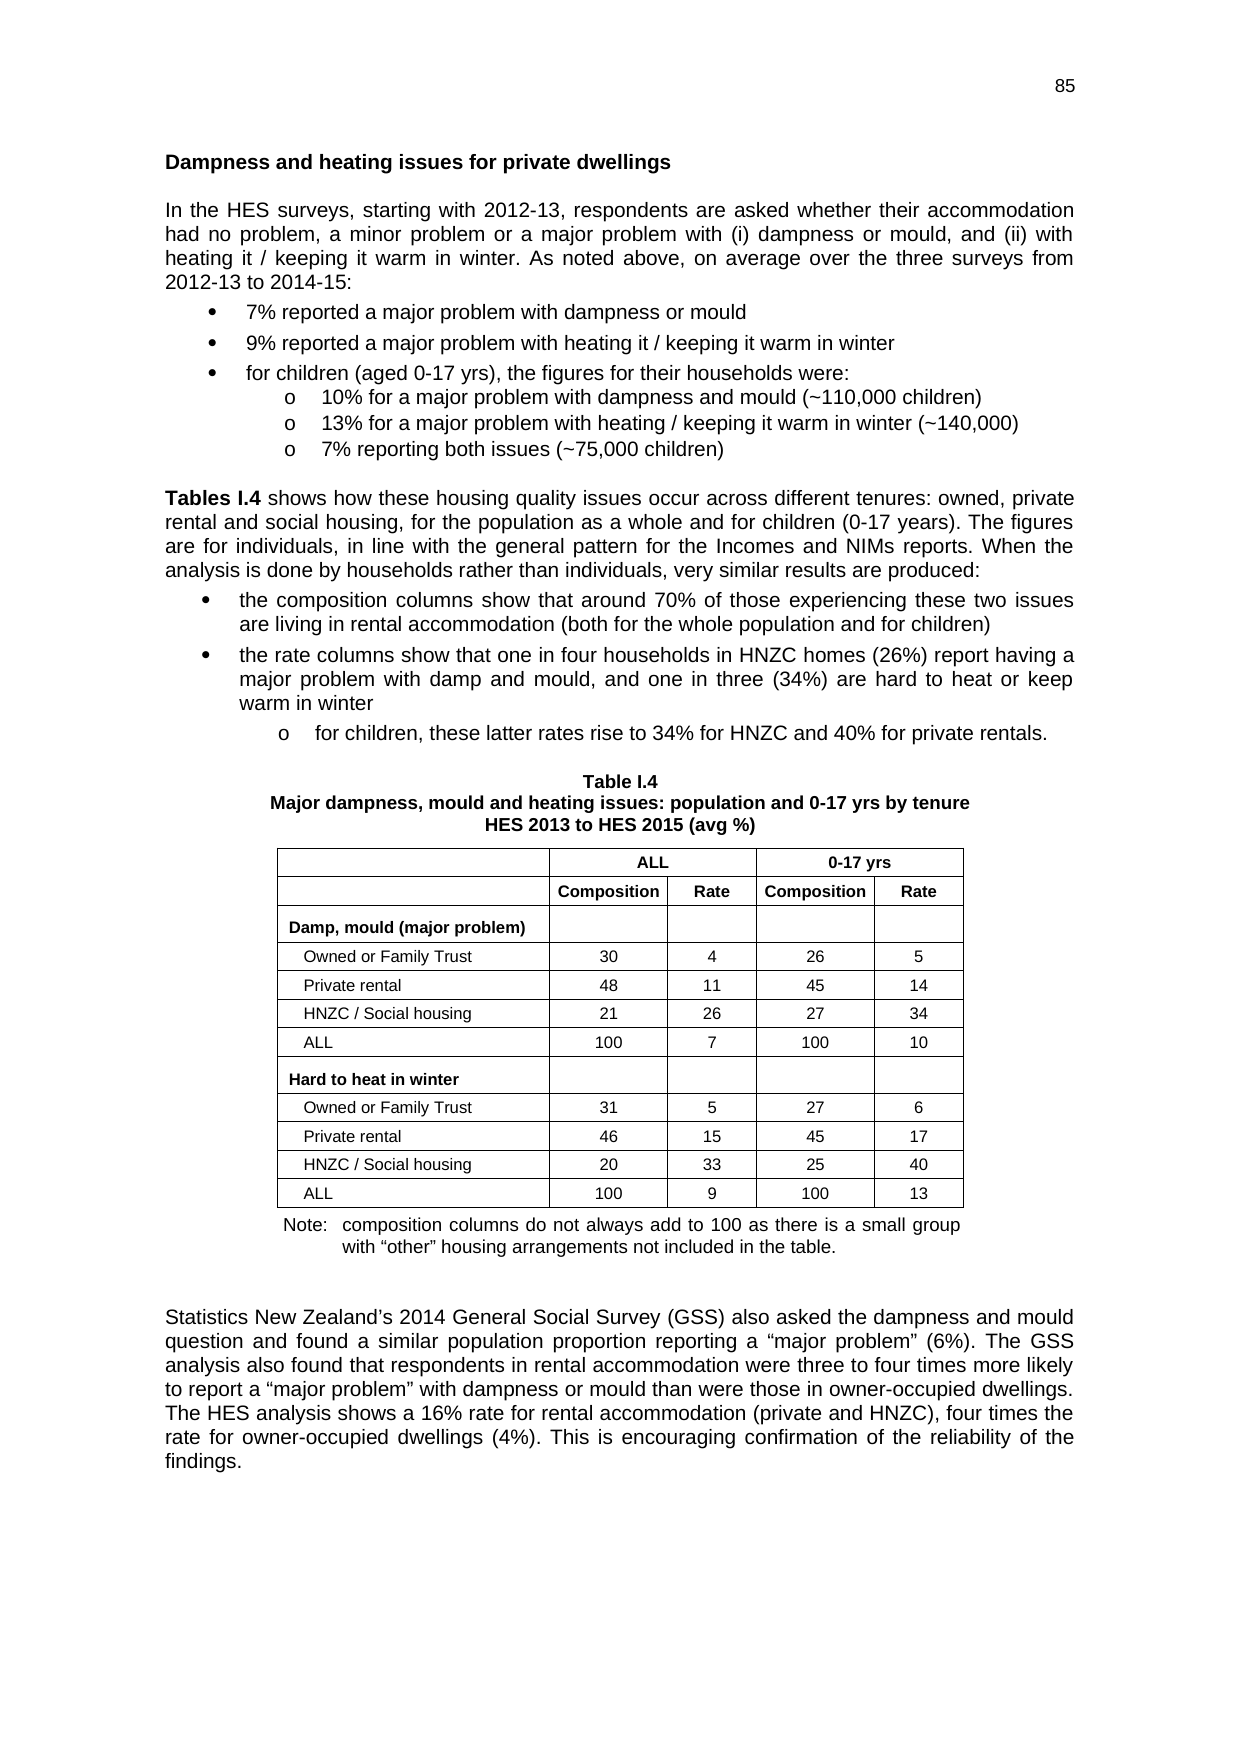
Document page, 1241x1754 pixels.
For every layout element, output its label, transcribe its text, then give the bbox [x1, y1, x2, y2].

text In the HES surveys, starting with 2012-13, respondents are asked whether their accommodation had no problem, a minor problem or a major problem with (i) dampness or mould, and (ii) with heating it / keeping it warm in winter. As noted above, on average over the three surveys from 2012-13 to 2014-15: [165, 198, 1075, 294]
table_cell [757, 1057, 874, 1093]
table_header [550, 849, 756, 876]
list the rate columns show that one in four households in HNZC homes (26%) report having a major problem with damp and mould, and one in three (34%) are hard to heat or keep warm in winter [202, 642, 1075, 714]
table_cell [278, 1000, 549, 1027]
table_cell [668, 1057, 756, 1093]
text Table I.4 [165, 771, 1075, 792]
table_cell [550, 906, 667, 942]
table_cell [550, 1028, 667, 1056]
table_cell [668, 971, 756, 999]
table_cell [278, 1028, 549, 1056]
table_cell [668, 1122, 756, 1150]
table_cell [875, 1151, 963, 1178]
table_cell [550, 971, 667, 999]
list 10% for a major problem with dampness and mould (~110,000 children) [283, 385, 1075, 411]
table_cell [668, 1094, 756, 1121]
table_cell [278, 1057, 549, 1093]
list 7% reporting both issues (~75,000 children) [283, 436, 1075, 462]
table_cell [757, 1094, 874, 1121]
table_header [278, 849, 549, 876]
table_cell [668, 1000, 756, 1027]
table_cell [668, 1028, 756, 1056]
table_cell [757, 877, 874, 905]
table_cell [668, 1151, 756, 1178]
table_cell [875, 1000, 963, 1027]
list for children, these latter rates rise to 34% for HNZC and 40% for private rentals. [277, 721, 1075, 747]
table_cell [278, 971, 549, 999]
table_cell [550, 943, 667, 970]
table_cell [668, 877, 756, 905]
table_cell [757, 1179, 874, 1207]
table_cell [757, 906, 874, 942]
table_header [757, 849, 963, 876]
text Note: composition columns do not always add to 100 as there is a small group with “other” housing arrangements not included in the table. [283, 1214, 962, 1257]
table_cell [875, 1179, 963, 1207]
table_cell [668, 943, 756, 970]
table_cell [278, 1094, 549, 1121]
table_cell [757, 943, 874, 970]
list 13% for a major problem with heating / keeping it warm in winter (~140,000) [283, 411, 1075, 436]
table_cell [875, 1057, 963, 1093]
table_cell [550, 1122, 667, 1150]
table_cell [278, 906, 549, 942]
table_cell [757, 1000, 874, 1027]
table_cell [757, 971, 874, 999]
text HES 2013 to HES 2015 (avg %) [165, 814, 1075, 835]
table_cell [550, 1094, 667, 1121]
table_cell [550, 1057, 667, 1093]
text Dampness and heating issues for private dwellings [165, 150, 1075, 174]
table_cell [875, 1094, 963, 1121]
list 9% reported a major problem with heating it / keeping it warm in winter [208, 330, 1075, 354]
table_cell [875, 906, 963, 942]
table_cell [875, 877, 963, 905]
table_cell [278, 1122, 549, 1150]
list the composition columns show that around 70% of those experiencing these two issues are living in rental accommodation (both for the whole population and for children) [202, 588, 1075, 636]
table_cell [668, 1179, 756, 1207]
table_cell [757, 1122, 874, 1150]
list 7% reported a major problem with dampness or mould [208, 300, 1075, 324]
text Statistics New Zealand’s 2014 General Social Survey (GSS) also asked the dampness and mould question and found a similar population proportion reporting a “major problem” (6%). The GSS analysis also found that respondents in rental accommodation were three to four times more likely to report a “major problem” with dampness or mould than were those in owner-occupied dwellings. The HES analysis shows a 16% rate for rental accommodation (private and HNZC), four times the rate for owner-occupied dwellings (4%). This is encouraging confirmation of the reliability of the findings. [165, 1305, 1075, 1473]
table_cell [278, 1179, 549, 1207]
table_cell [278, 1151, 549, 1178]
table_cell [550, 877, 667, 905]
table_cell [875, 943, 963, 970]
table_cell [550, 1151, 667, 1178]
text Tables I.4 shows how these housing quality issues occur across different tenures: owned, private rental and social housing, for the population as a whole and for children (0-17 years). The figures are for individuals, in line with the general pattern for the Incomes and NIMs reports. When the analysis is done by households rather than individuals, very similar results are produced: [165, 486, 1075, 582]
text Major dampness, mould and heating issues: population and 0-17 yrs by tenure [165, 792, 1075, 814]
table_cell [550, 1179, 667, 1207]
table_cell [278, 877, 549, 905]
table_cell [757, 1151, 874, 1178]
list for children (aged 0-17 yrs), the figures for their households were: [208, 361, 1075, 385]
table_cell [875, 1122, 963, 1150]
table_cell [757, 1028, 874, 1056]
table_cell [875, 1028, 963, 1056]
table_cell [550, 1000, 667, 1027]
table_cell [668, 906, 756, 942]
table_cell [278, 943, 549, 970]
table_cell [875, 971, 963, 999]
